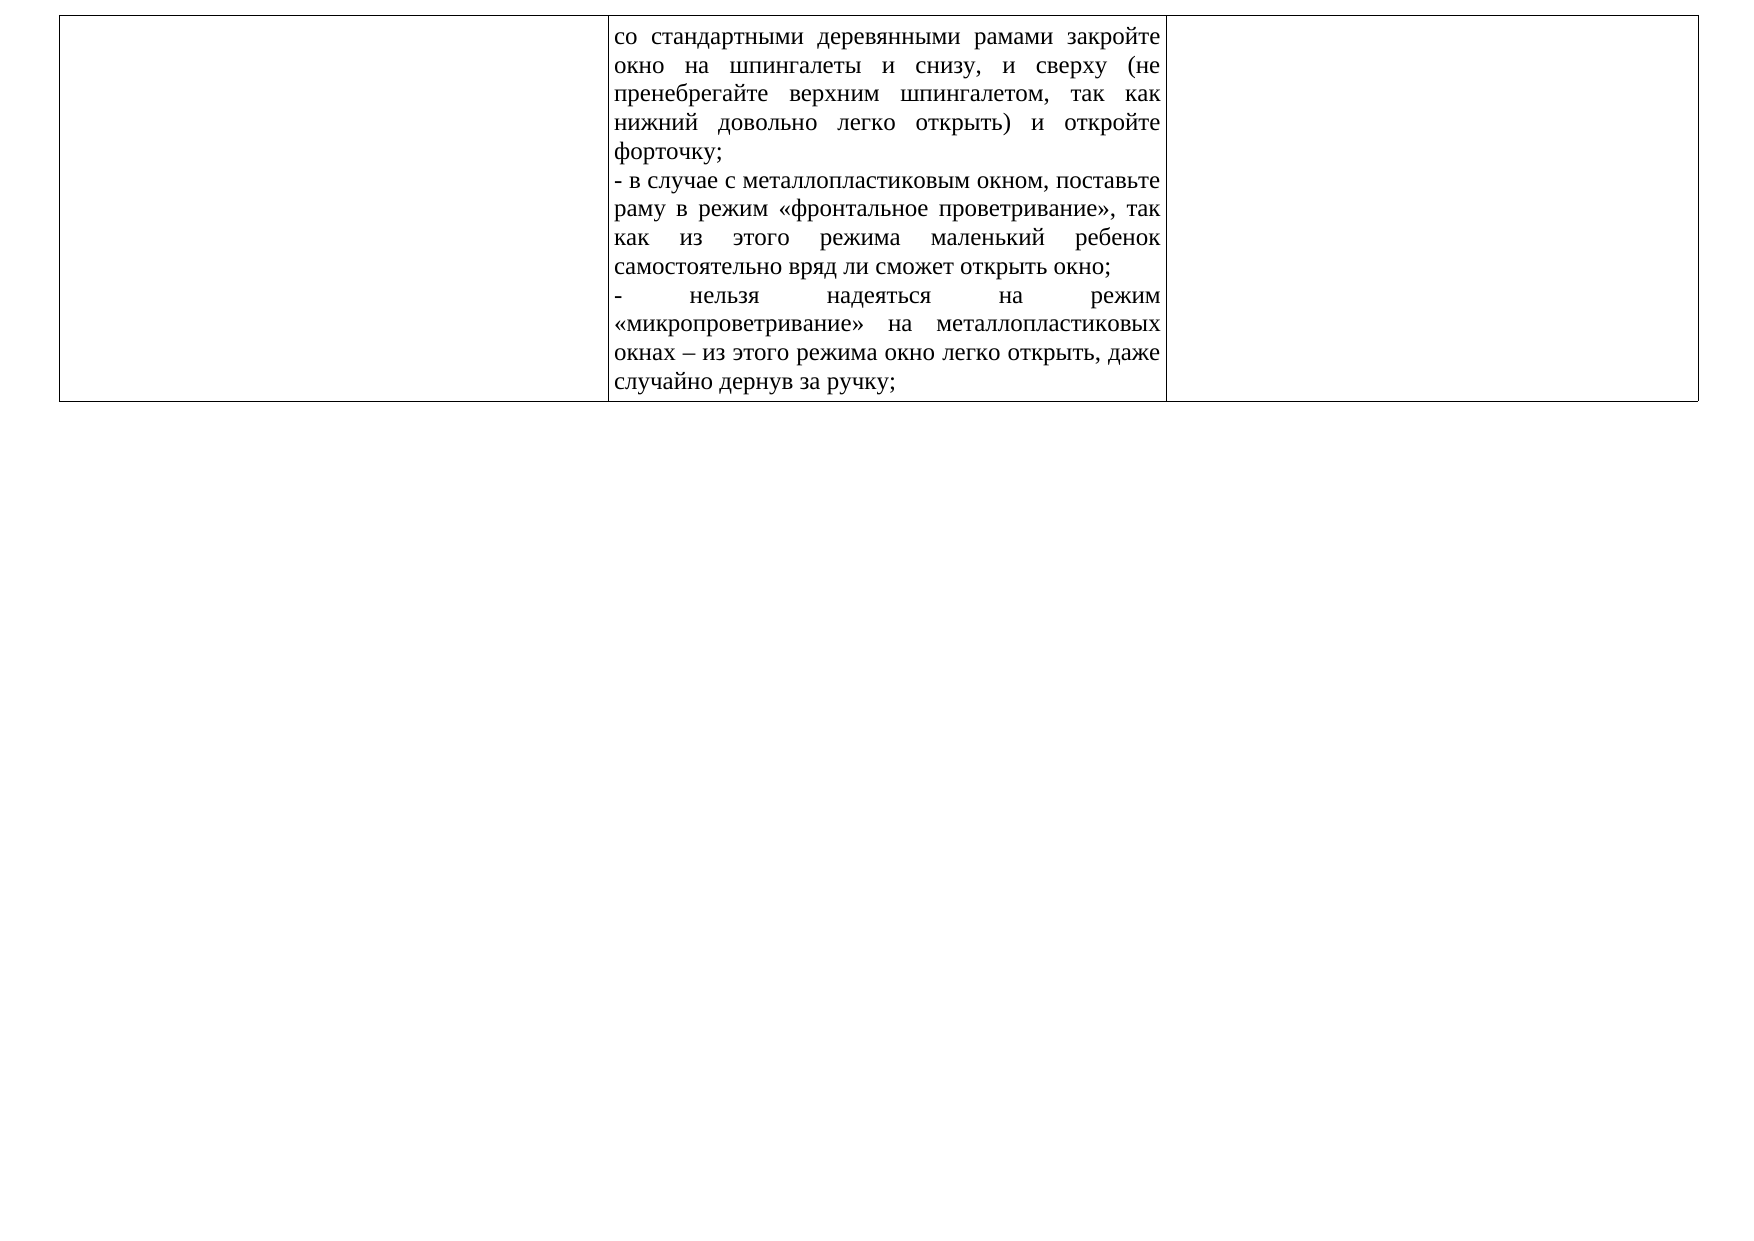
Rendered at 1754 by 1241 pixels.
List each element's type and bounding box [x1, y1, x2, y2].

table_header [60, 16, 608, 401]
table_header [1167, 16, 1698, 401]
table_header [609, 16, 1166, 401]
